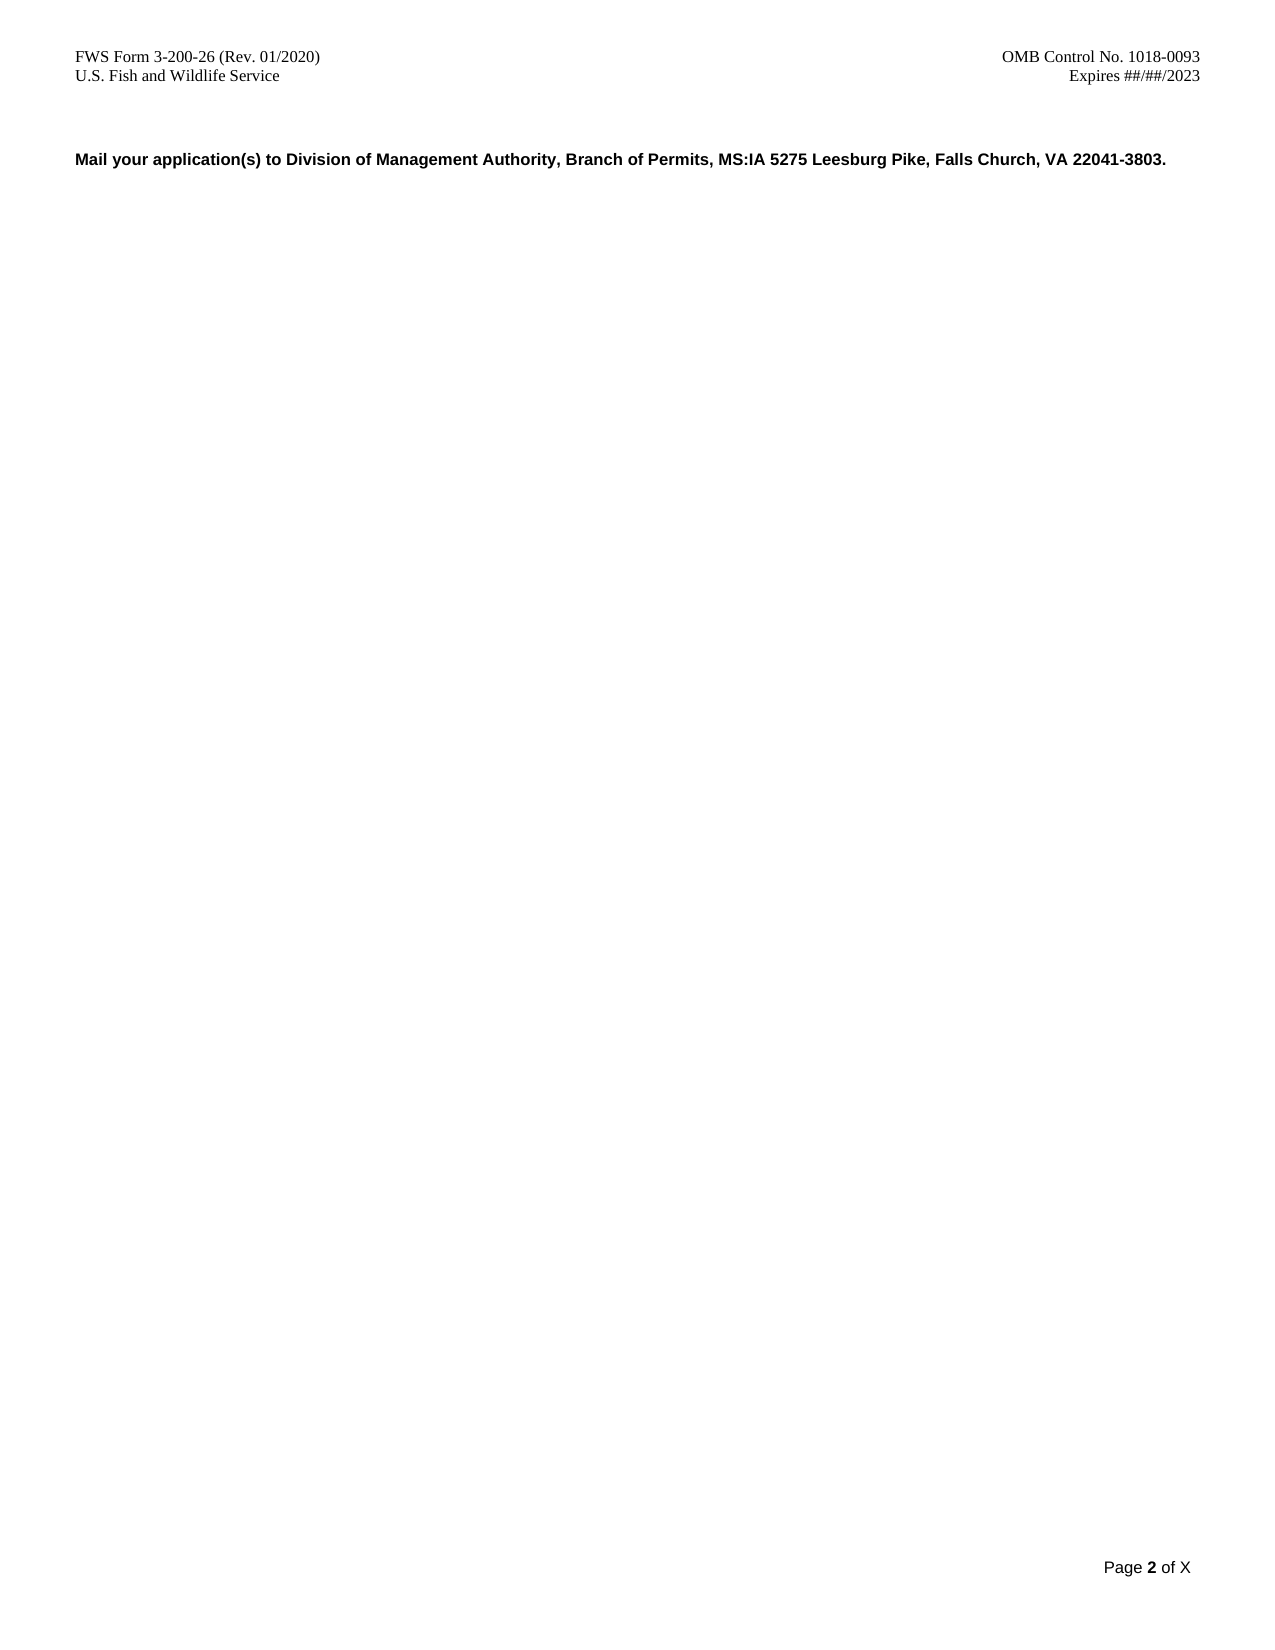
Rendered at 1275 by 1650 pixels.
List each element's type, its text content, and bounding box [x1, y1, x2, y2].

text Mail your application(s) to Division of Management Authority, Branch of Permits, MS:IA 5275 Leesburg Pike, Falls Church, VA 22041-3803. [75, 149, 1200, 168]
